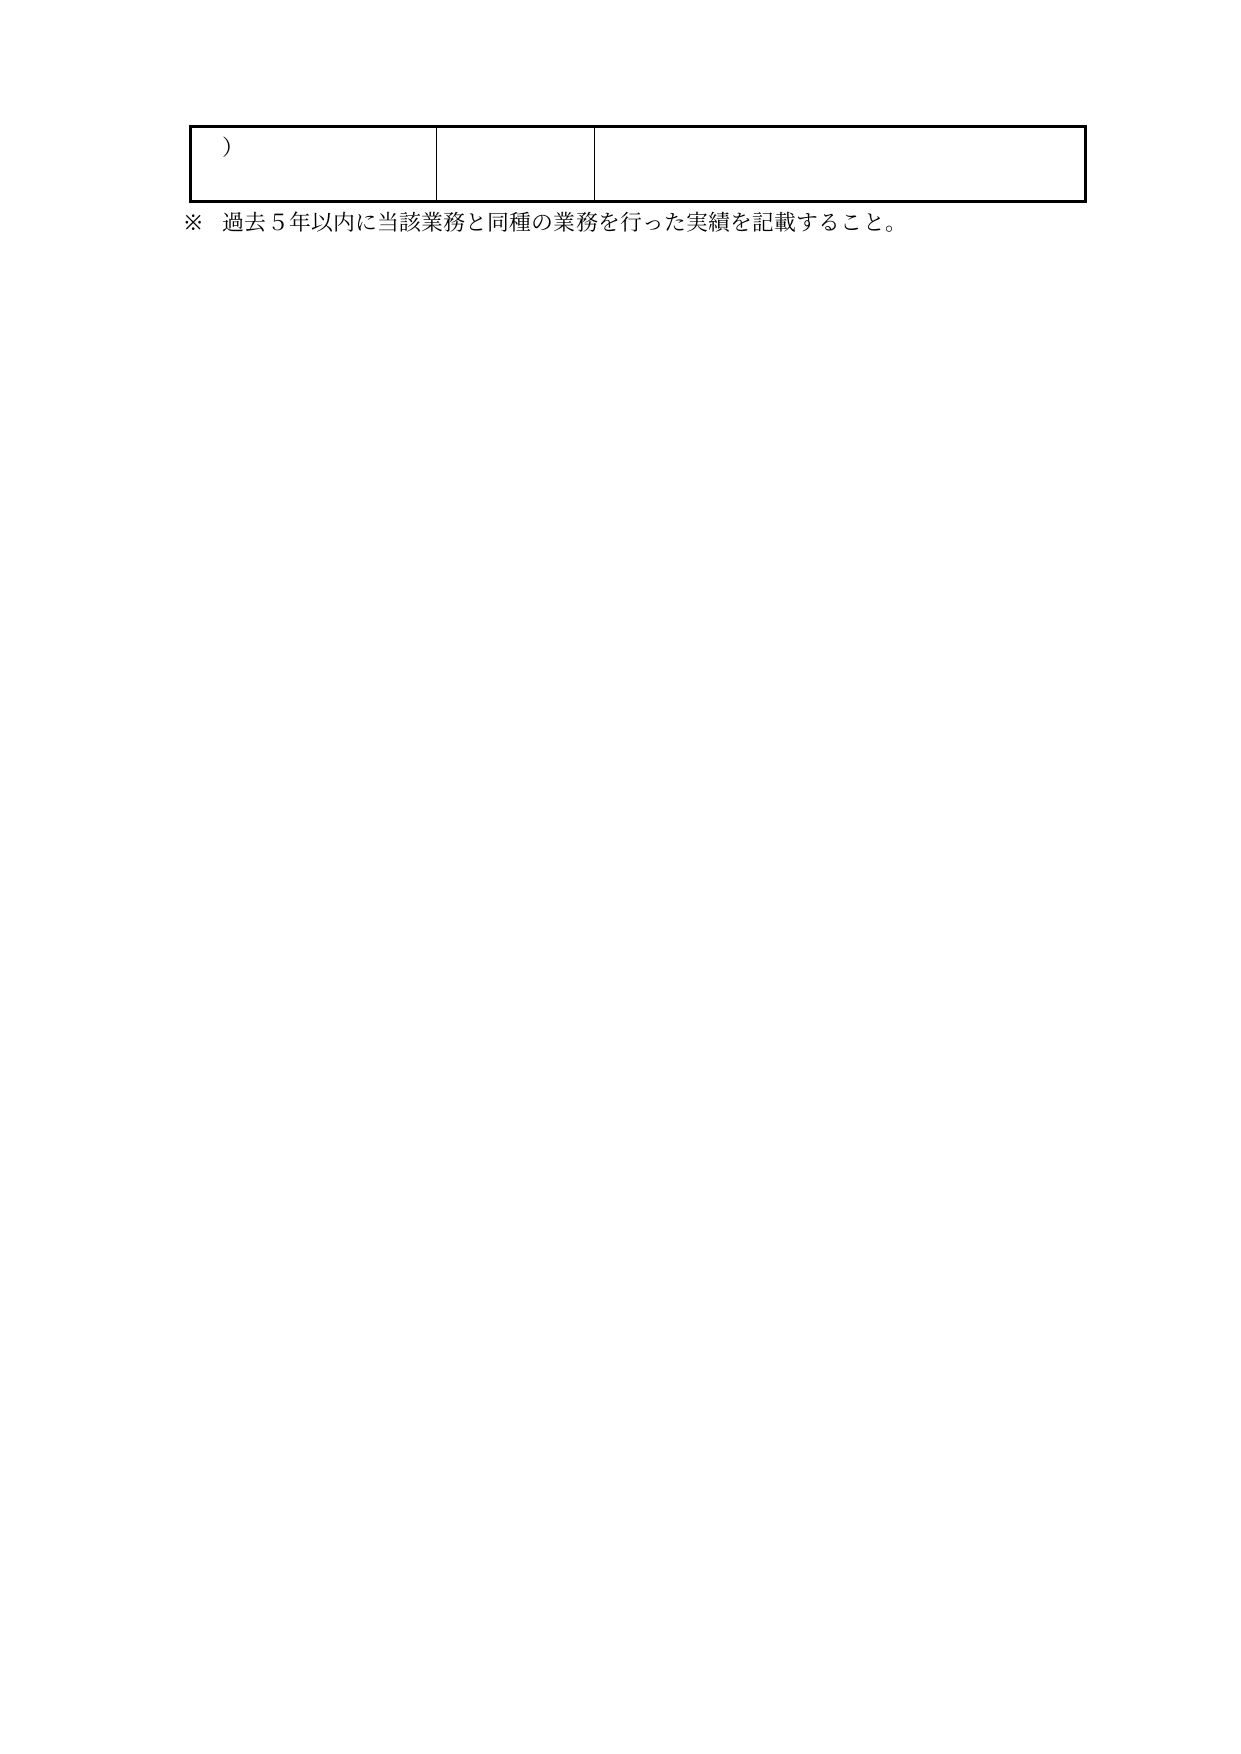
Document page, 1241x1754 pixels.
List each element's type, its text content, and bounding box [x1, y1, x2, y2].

text ※過去５年以内に当該業務と同種の業務を行った実績を記載すること。 [178, 203, 1062, 239]
